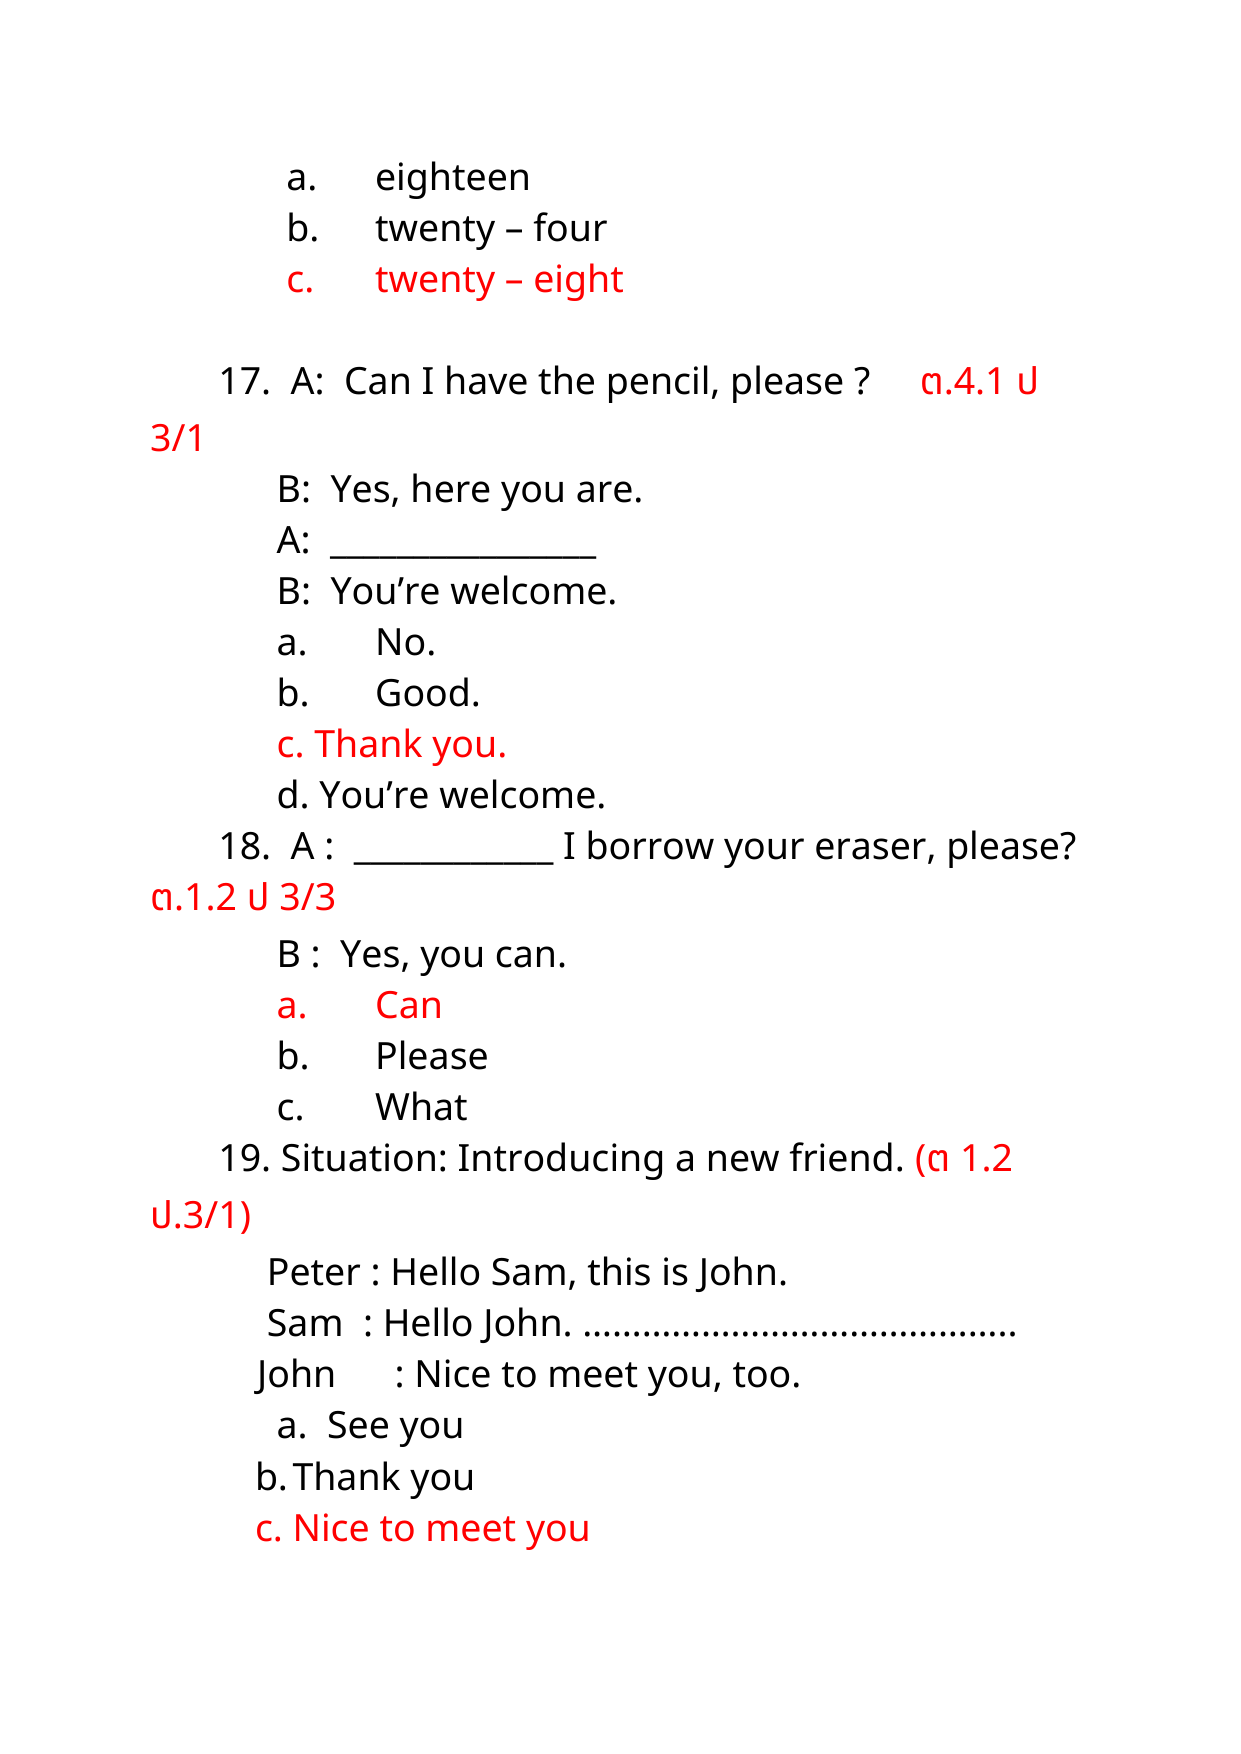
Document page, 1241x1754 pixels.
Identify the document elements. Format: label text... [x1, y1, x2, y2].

text John : Nice to meet you, too. [150, 1348, 1090, 1399]
text a. eighteen [150, 150, 1090, 201]
text a. No. [150, 615, 1090, 666]
text a. See you [150, 1399, 1090, 1450]
text a. Can [150, 978, 1090, 1029]
text B: Yes, here you are. [150, 462, 1090, 513]
text 17. A: Can I have the pencil, please ? ต.4.1 ป 3/1 [150, 354, 1090, 462]
text B : Yes, you can. [150, 927, 1090, 978]
text b. Please [150, 1029, 1090, 1081]
text c. Thank you. [150, 717, 1090, 768]
list Nice to meet you [255, 1501, 1090, 1552]
text Sam : Hello John. …………………………………….. [150, 1297, 1090, 1348]
text b. Good. [150, 666, 1090, 717]
text 19. Situation: Introducing a new friend. (ต 1.2 ป.3/1) [150, 1132, 1090, 1246]
text b. twenty – four [150, 201, 1090, 252]
text c. What [150, 1081, 1090, 1132]
text d. You’re welcome. [150, 768, 1090, 819]
text B: You’re welcome. [150, 564, 1090, 615]
text c. twenty – eight [150, 252, 1090, 303]
list Thank you [255, 1450, 1090, 1501]
text Peter : Hello Sam, this is John. [150, 1246, 1090, 1297]
text 18. A : ____________ I borrow your eraser, please? ต.1.2 ป 3/3 [150, 819, 1090, 927]
text A: ________________ [150, 513, 1090, 564]
